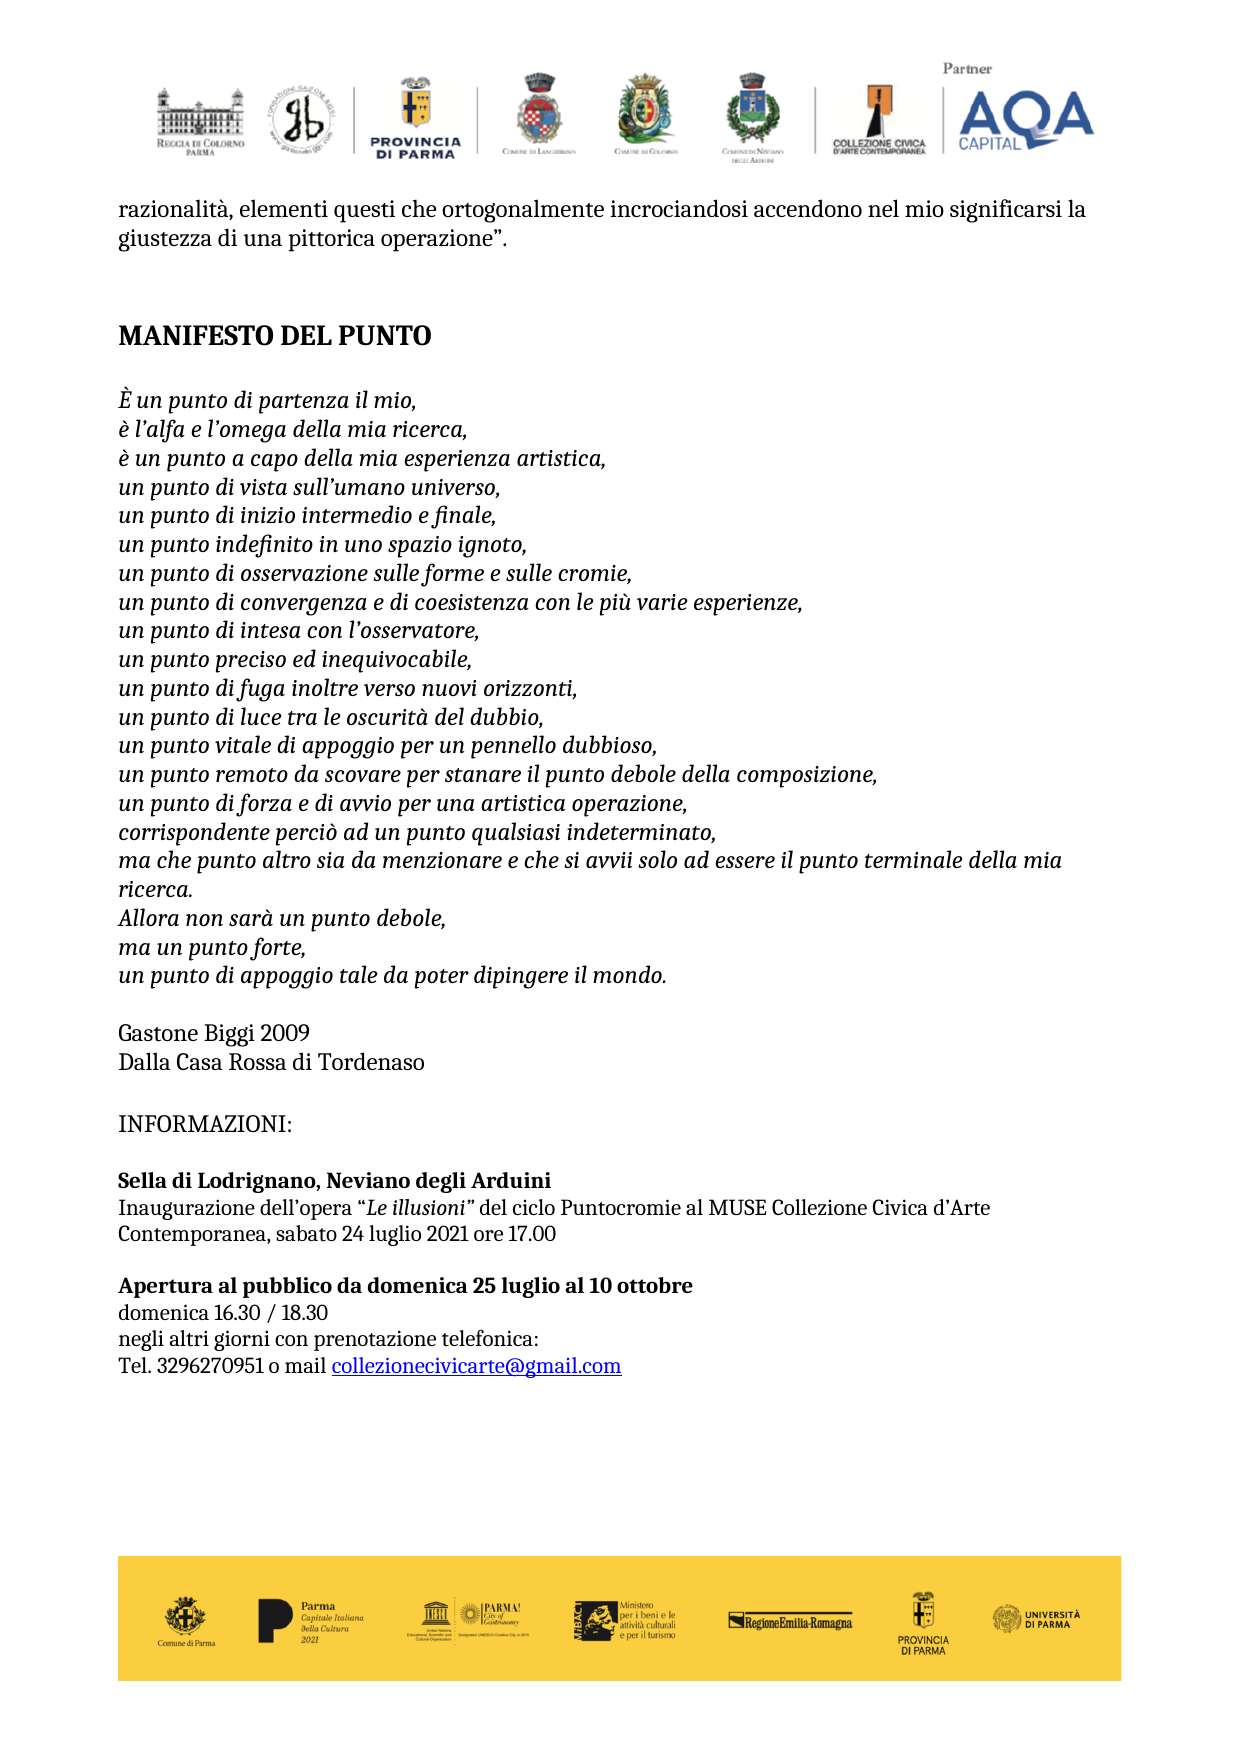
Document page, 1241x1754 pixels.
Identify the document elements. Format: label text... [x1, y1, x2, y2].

text un punto di intesa con l’osservatore, [118, 616, 1122, 645]
text un punto di inizio intermedio e finale, [118, 501, 1122, 530]
picture [118, 14, 1122, 195]
text un punto di luce tra le oscurità del dubbio, [118, 703, 1122, 731]
text INFORMAZIONI: [118, 1110, 1122, 1139]
text un punto di convergenza e di coesistenza con le più varie esperienze, [118, 588, 1122, 616]
picture [118, 1556, 1122, 1681]
text Dalla Casa Rossa di Tordenaso [118, 1048, 1122, 1076]
text un punto di appoggio tale da poter dipingere il mondo. [118, 961, 1122, 990]
text un punto di vista sull’umano universo, [118, 473, 1122, 501]
text Gastone Biggi 2009 [118, 1019, 1122, 1048]
text un punto preciso ed inequivocabile, [118, 645, 1122, 674]
text un punto indefinito in uno spazio ignoto, [118, 530, 1122, 559]
text Allora non sarà un punto debole, [118, 904, 1122, 933]
text Sella di Lodrignano, Neviano degli Arduini Inaugurazione dell’opera “Le illusioni” del ciclo Puntocromie al MUSE Collezione Civica d’Arte Contemporanea, sabato 24 luglio 2021 ore 17.00 Apertura al pubblico da domenica 25 luglio al 10 ottobre domenica 16.30 / 18.30 negli altri giorni con prenotazione telefonica: Tel. 3296270951 o mail collezionecivicarte@gmail.com [118, 1168, 1122, 1379]
text un punto di osservazione sulle forme e sulle cromie, [118, 559, 1122, 588]
text un punto remoto da scovare per stanare il punto debole della composizione, [118, 760, 1122, 789]
text È un punto di partenza il mio, [118, 386, 1122, 415]
text corrispondente perciò ad un punto qualsiasi indeterminato, [118, 818, 1122, 846]
text MANIFESTO DEL PUNTO [118, 319, 1122, 353]
text è un punto a capo della mia esperienza artistica, [118, 444, 1122, 473]
text ma un punto forte, [118, 933, 1122, 961]
text un punto di fuga inoltre verso nuovi orizzonti, [118, 674, 1122, 703]
text un punto di forza e di avvio per una artistica operazione, [118, 789, 1122, 818]
text un punto vitale di appoggio per un pennello dubbioso, [118, 731, 1122, 760]
text ma che punto altro sia da menzionare e che si avvii solo ad essere il punto terminale della mia ricerca. [118, 846, 1122, 904]
text è l’alfa e l’omega della mia ricerca, [118, 415, 1122, 444]
